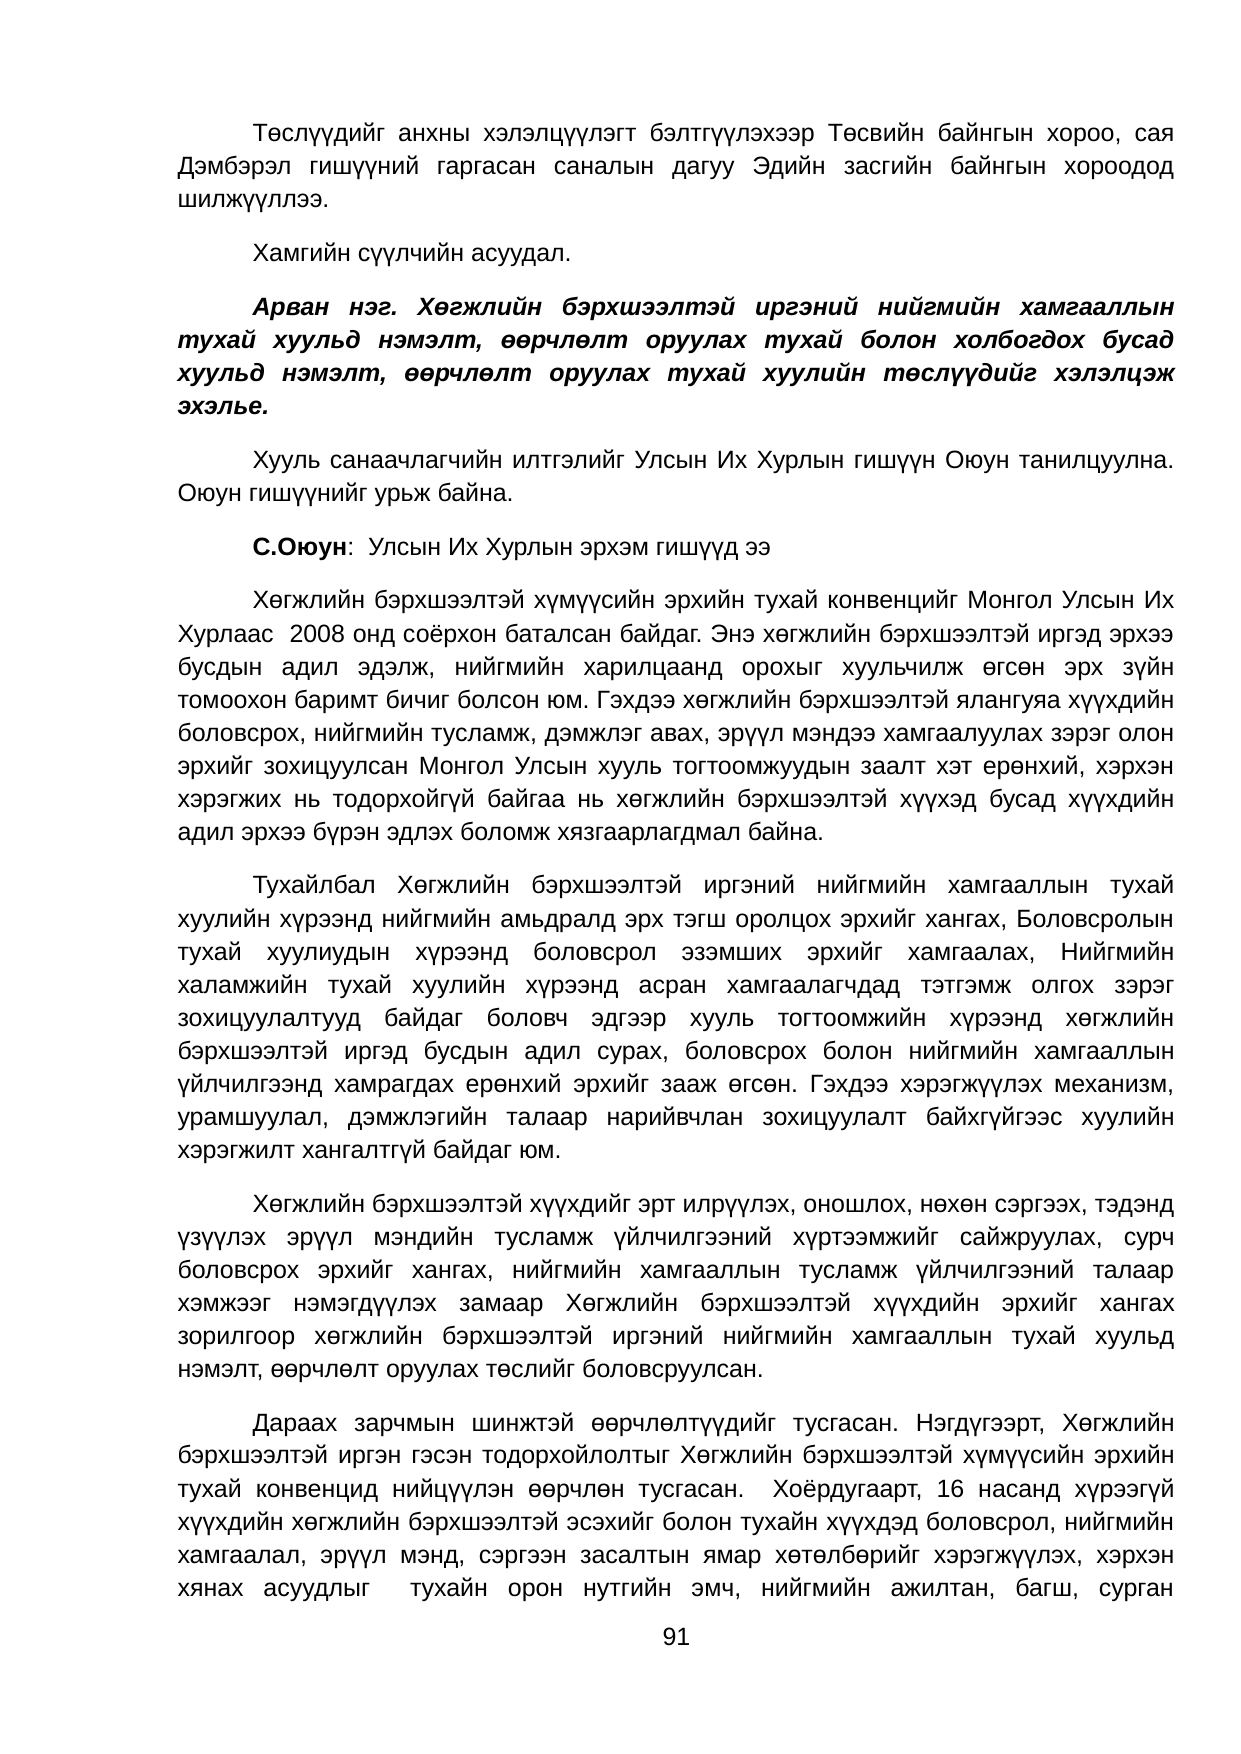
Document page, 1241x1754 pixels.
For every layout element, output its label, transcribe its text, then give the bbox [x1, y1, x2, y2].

text Хамгийн сүүлчийн асуудал. [177, 238, 1175, 267]
text Хууль санаачлагчийн илтгэлийг Улсын Их Хурлын гишүүн Оюун танилцуулна. Оюун гишүүнийг урьж байна. [177, 445, 1175, 507]
text Тухайлбал Хөгжлийн бэрхшээлтэй иргэний нийгмийн хамгааллын тухай хуулийн хүрээнд нийгмийн амьдралд эрх тэгш оролцох эрхийг хангах, Боловсролын тухай хуулиудын хүрээнд боловсрол эзэмших эрхийг хамгаалах, Нийгмийн халамжийн тухай хуулийн хүрээнд асран хамгаалагчдад тэтгэмж олгох зэрэг зохицуулалтууд байдаг боловч эдгээр хууль тогтоомжийн хүрээнд хөгжлийн бэрхшээлтэй иргэд бусдын адил сурах, боловсрох болон нийгмийн хамгааллын үйлчилгээнд хамрагдах ерөнхий эрхийг зааж өгсөн. Гэхдээ хэрэгжүүлэх механизм, урамшуулал, дэмжлэгийн талаар нарийвчлан зохицуулалт байхгүйгээс хуулийн хэрэгжилт хангалтгүй байдаг юм. [177, 871, 1175, 1163]
text Хөгжлийн бэрхшээлтэй хүүхдийг эрт илрүүлэх, оношлох, нөхөн сэргээх, тэдэнд үзүүлэх эрүүл мэндийн тусламж үйлчилгээний хүртээмжийг сайжруулах, сурч боловсрох эрхийг хангах, нийгмийн хамгааллын тусламж үйлчилгээний талаар хэмжээг нэмэгдүүлэх замаар Хөгжлийн бэрхшээлтэй хүүхдийн эрхийг хангах зорилгоор хөгжлийн бэрхшээлтэй иргэний нийгмийн хамгааллын тухай хуульд нэмэлт, өөрчлөлт оруулах төслийг боловсруулсан. [177, 1188, 1175, 1382]
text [177, 1407, 1175, 1601]
text Хөгжлийн бэрхшээлтэй хүмүүсийн эрхийн тухай конвенцийг Монгол Улсын Их Хурлаас 2008 онд соёрхон баталсан байдаг. Энэ хөгжлийн бэрхшээлтэй иргэд эрхээ бусдын адил эдэлж, нийгмийн харилцаанд орохыг хуульчилж өгсөн эрх зүйн томоохон баримт бичиг болсон юм. Гэхдээ хөгжлийн бэрхшээлтэй ялангуяа хүүхдийн боловсрох, нийгмийн тусламж, дэмжлэг авах, эрүүл мэндээ хамгаалуулах зэрэг олон эрхийг зохицуулсан Монгол Улсын хууль тогтоомжуудын заалт хэт ерөнхий, хэрхэн хэрэгжих нь тодорхойгүй байгаа нь хөгжлийн бэрхшээлтэй хүүхэд бусад хүүхдийн адил эрхээ бүрэн эдлэх боломж хязгаарлагдмал байна. [177, 586, 1175, 845]
text С.Оюун: Улсын Их Хурлын эрхэм гишүүд ээ [177, 532, 1175, 560]
text Төслүүдийг анхны хэлэлцүүлэгт бэлтгүүлэхээр Төсвийн байнгын хороо, сая Дэмбэрэл гишүүний гаргасан саналын дагуу Эдийн засгийн байнгын хороодод шилжүүллээ. [177, 118, 1175, 213]
text Арван нэг. Хөгжлийн бэрхшээлтэй иргэний нийгмийн хамгааллын тухай хуульд нэмэлт, өөрчлөлт оруулах тухай болон холбогдох бусад хуульд нэмэлт, өөрчлөлт оруулах тухай хуулийн төслүүдийг хэлэлцэж эхэлье. [177, 292, 1175, 420]
